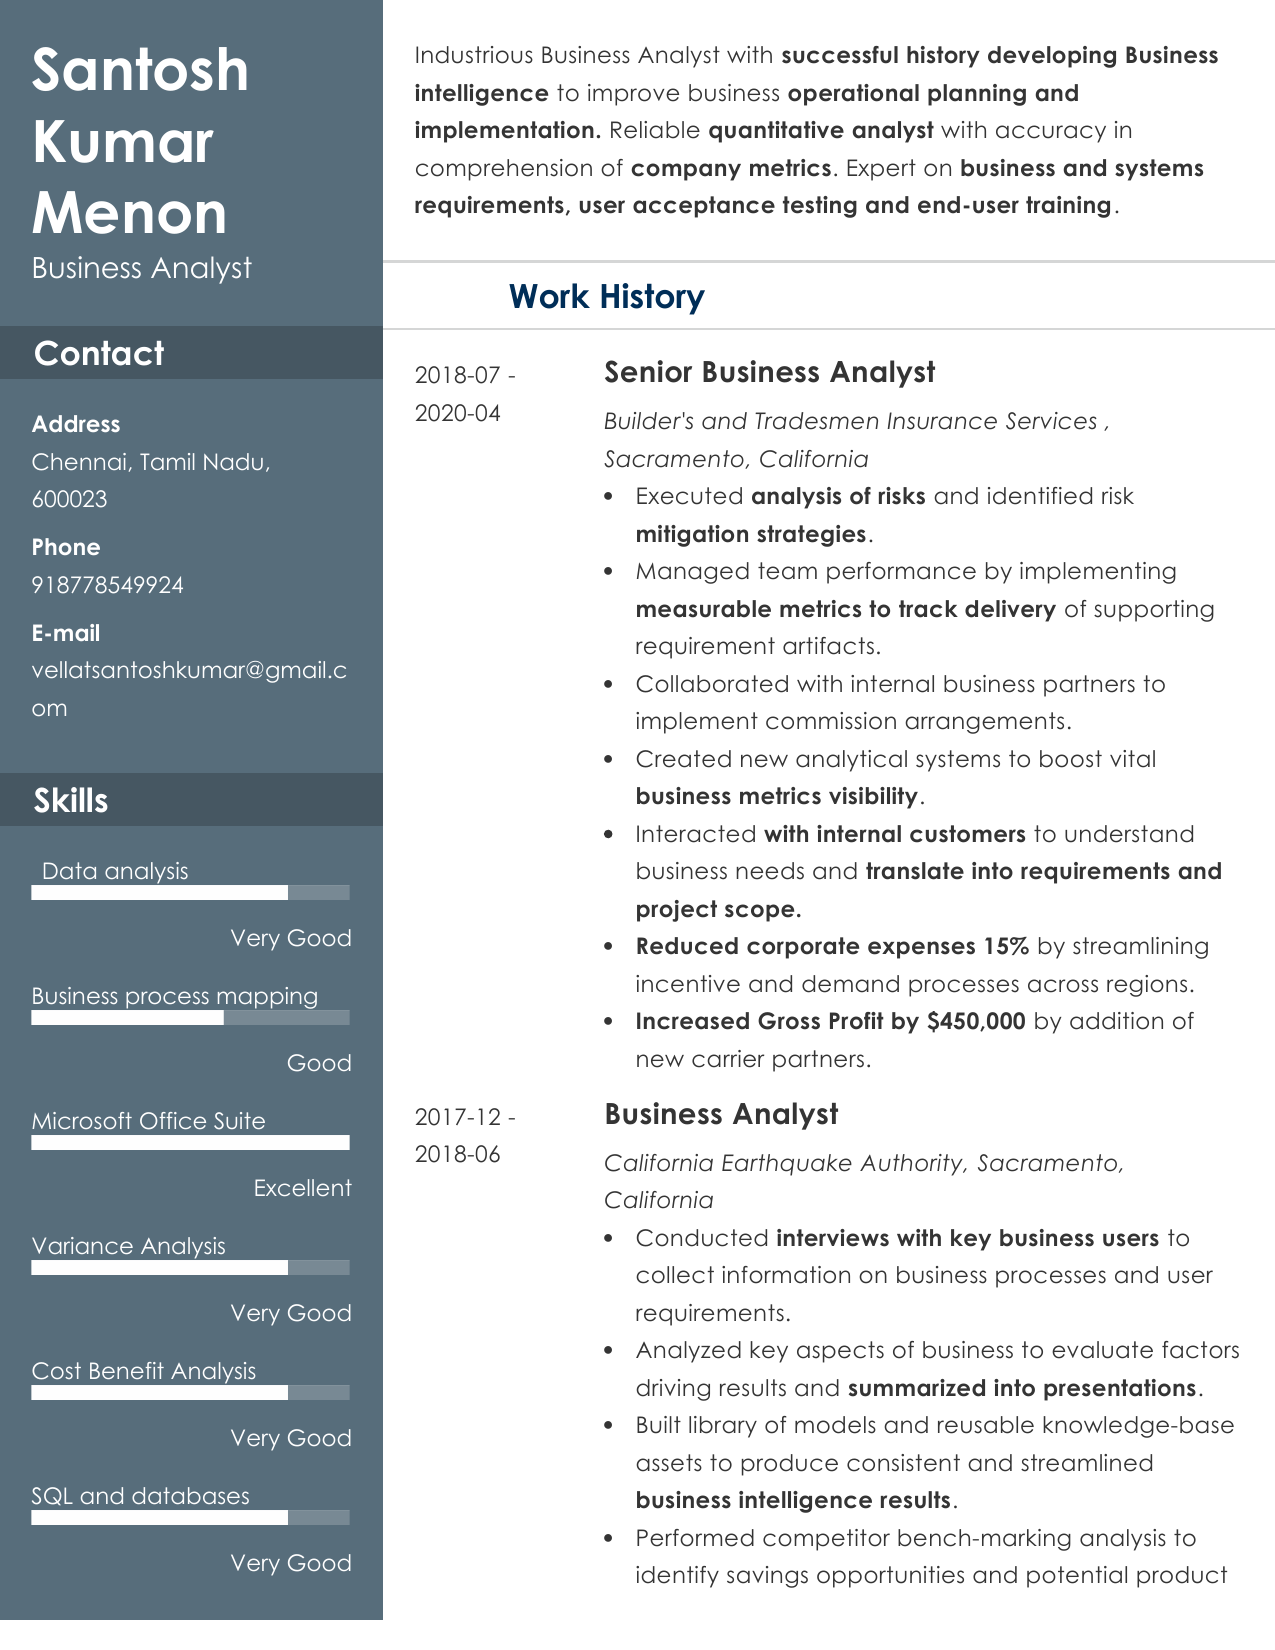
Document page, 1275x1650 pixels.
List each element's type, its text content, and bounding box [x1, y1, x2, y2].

picture [31, 1010, 350, 1025]
picture [31, 1510, 350, 1525]
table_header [383, 330, 1275, 1620]
picture [31, 1135, 350, 1150]
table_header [0, 826, 383, 1620]
picture [31, 1260, 350, 1275]
picture [31, 885, 350, 900]
picture [31, 1385, 350, 1400]
